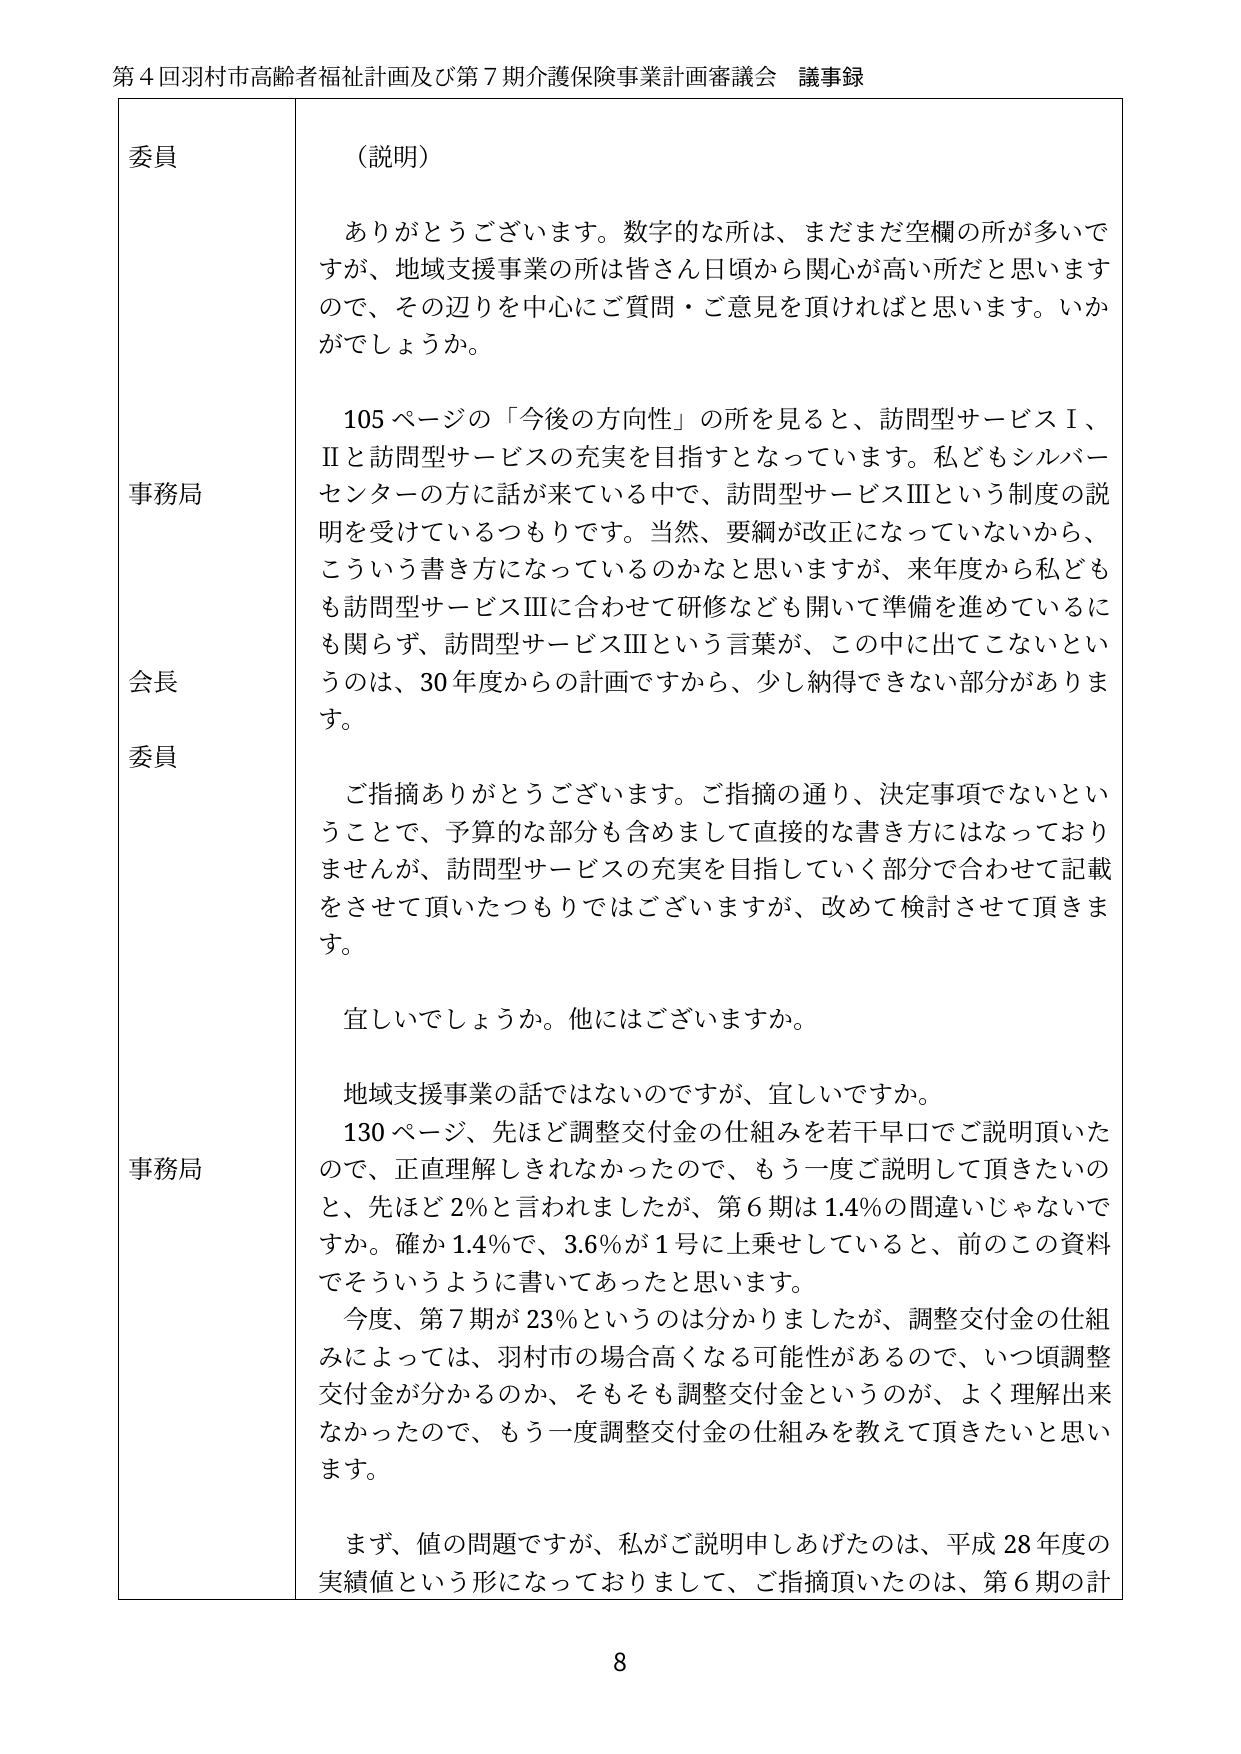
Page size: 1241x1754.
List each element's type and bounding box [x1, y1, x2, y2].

table_cell [296, 99, 1122, 1599]
table_cell [119, 99, 295, 1599]
